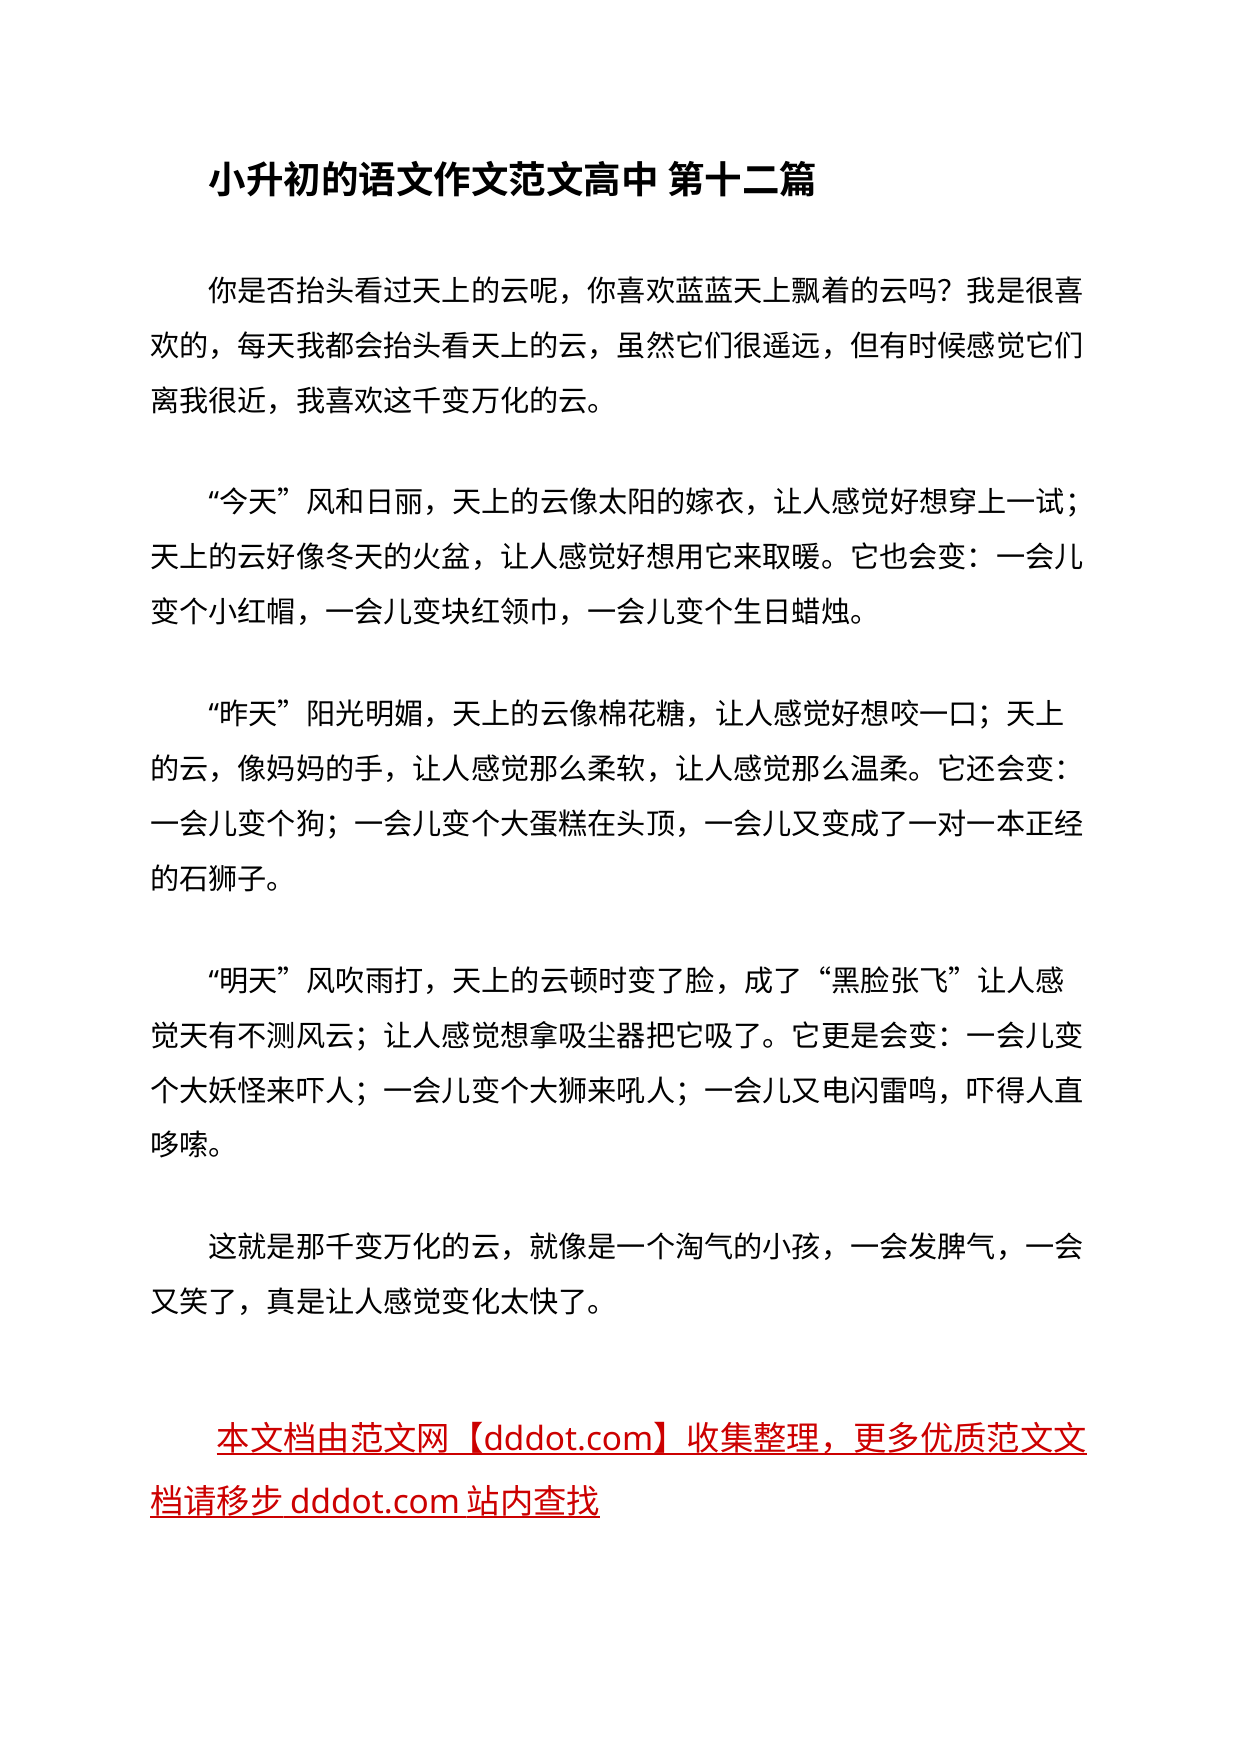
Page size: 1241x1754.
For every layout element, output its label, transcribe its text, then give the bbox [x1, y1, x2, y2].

text “昨天”阳光明媚，天上的云像棉花糖，让人感觉好想咬一口；天上的云，像妈妈的手，让人感觉那么柔软，让人感觉那么温柔。它还会变：一会儿变个狗；一会儿变个大蛋糕在头顶，一会儿又变成了一对一本正经的石狮子。 [150, 691, 1090, 898]
text 你是否抬头看过天上的云呢，你喜欢蓝蓝天上飘着的云吗？我是很喜欢的，每天我都会抬头看天上的云，虽然它们很遥远，但有时候感觉它们离我很近，我喜欢这千变万化的云。 [150, 267, 1090, 419]
text 这就是那千变万化的云，就像是一个淘气的小孩，一会发脾气，一会又笑了，真是让人感觉变化太快了。 [150, 1224, 1090, 1321]
text “今天”风和日丽，天上的云像太阳的嫁衣，让人感觉好想穿上一试；天上的云好像冬天的火盆，让人感觉好想用它来取暖。它也会变：一会儿变个小红帽，一会儿变块红领巾，一会儿变个生日蜡烛。 [150, 479, 1090, 631]
text 小升初的语文作文范文高中 第十二篇 [150, 150, 1090, 204]
text “明天”风吹雨打，天上的云顿时变了脸，成了“黑脸张飞”让人感觉天有不测风云；让人感觉想拿吸尘器把它吸了。它更是会变：一会儿变个大妖怪来吓人；一会儿变个大狮来吼人；一会儿又电闪雷鸣，吓得人直哆嗦。 [150, 957, 1090, 1164]
text 本文档由范文网【dddot.com】收集整理，更多优质范文文档请移步dddot.com站内查找 [150, 1412, 1090, 1523]
